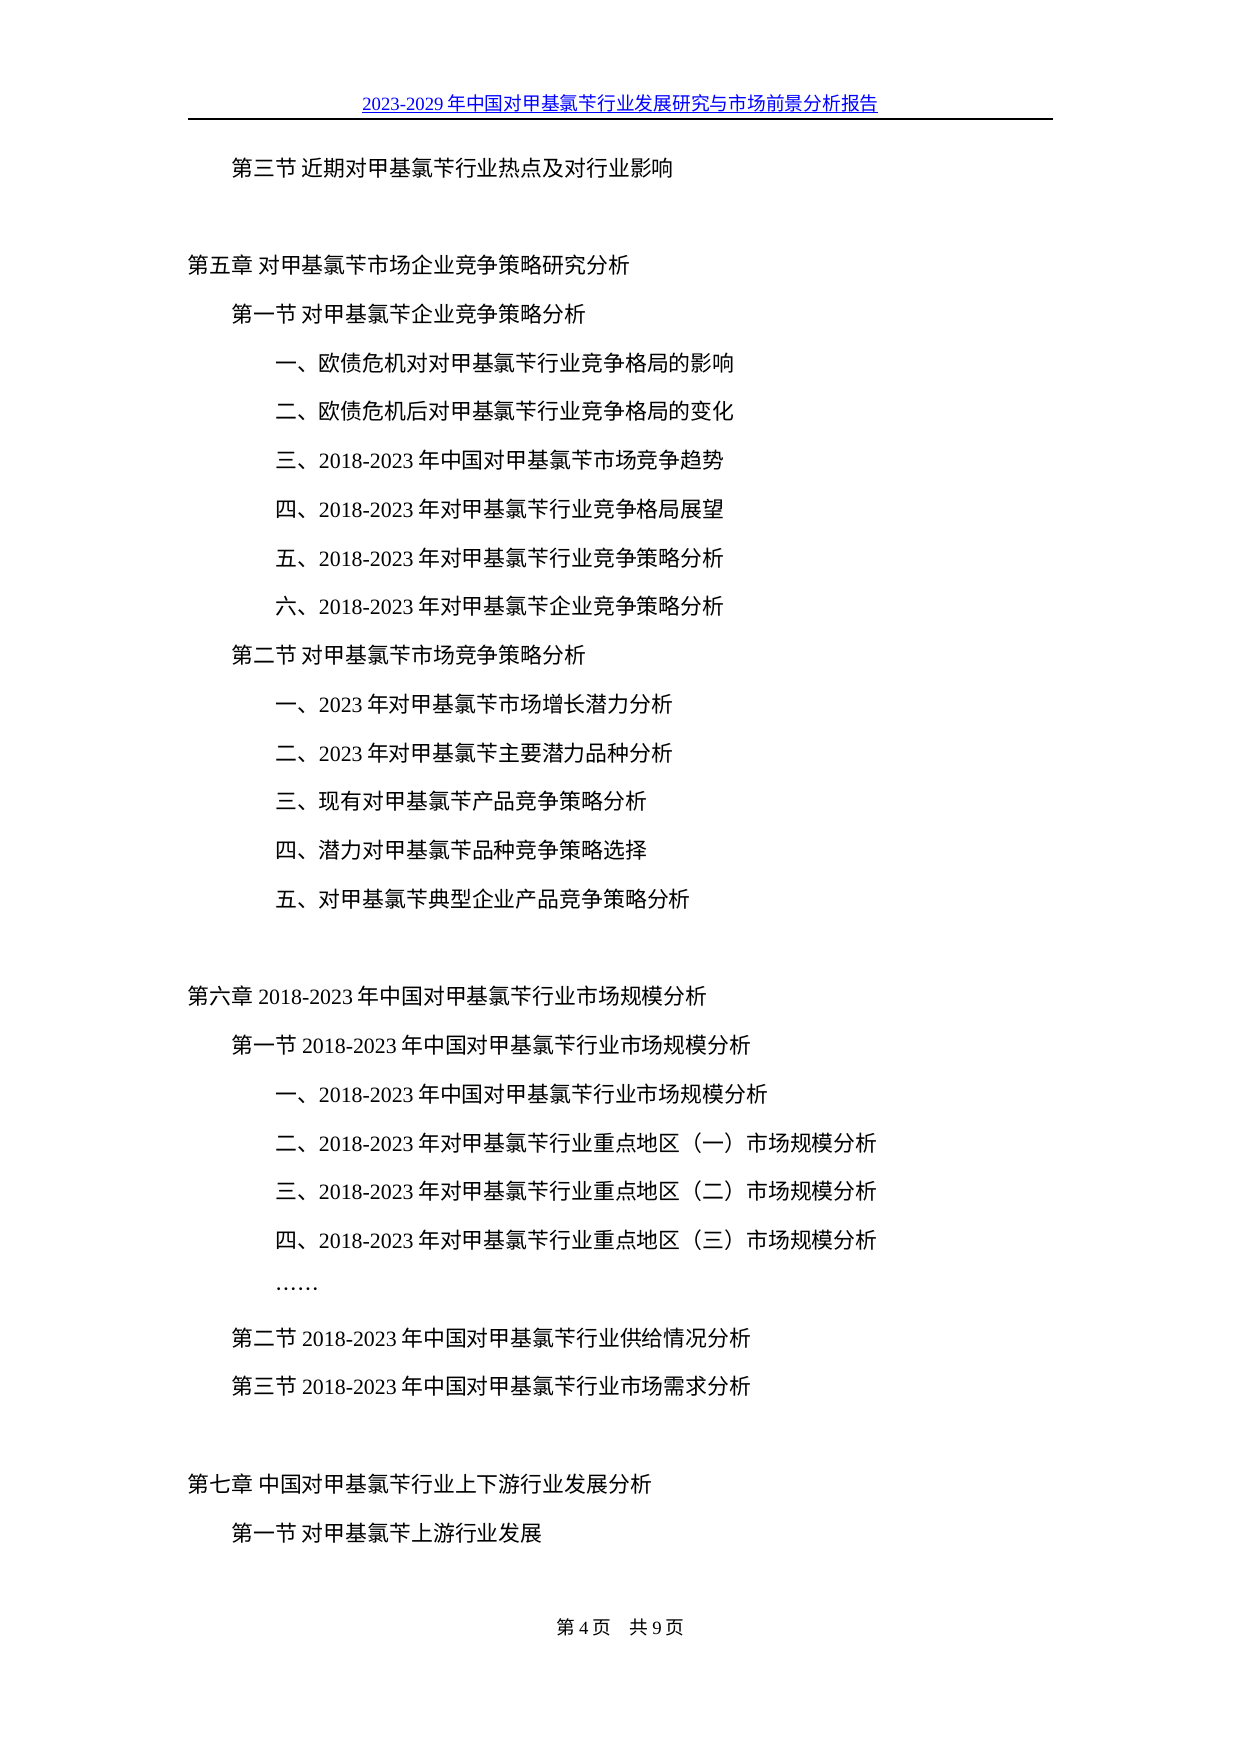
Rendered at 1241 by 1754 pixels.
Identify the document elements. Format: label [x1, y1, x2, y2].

text [187, 150, 1053, 1548]
